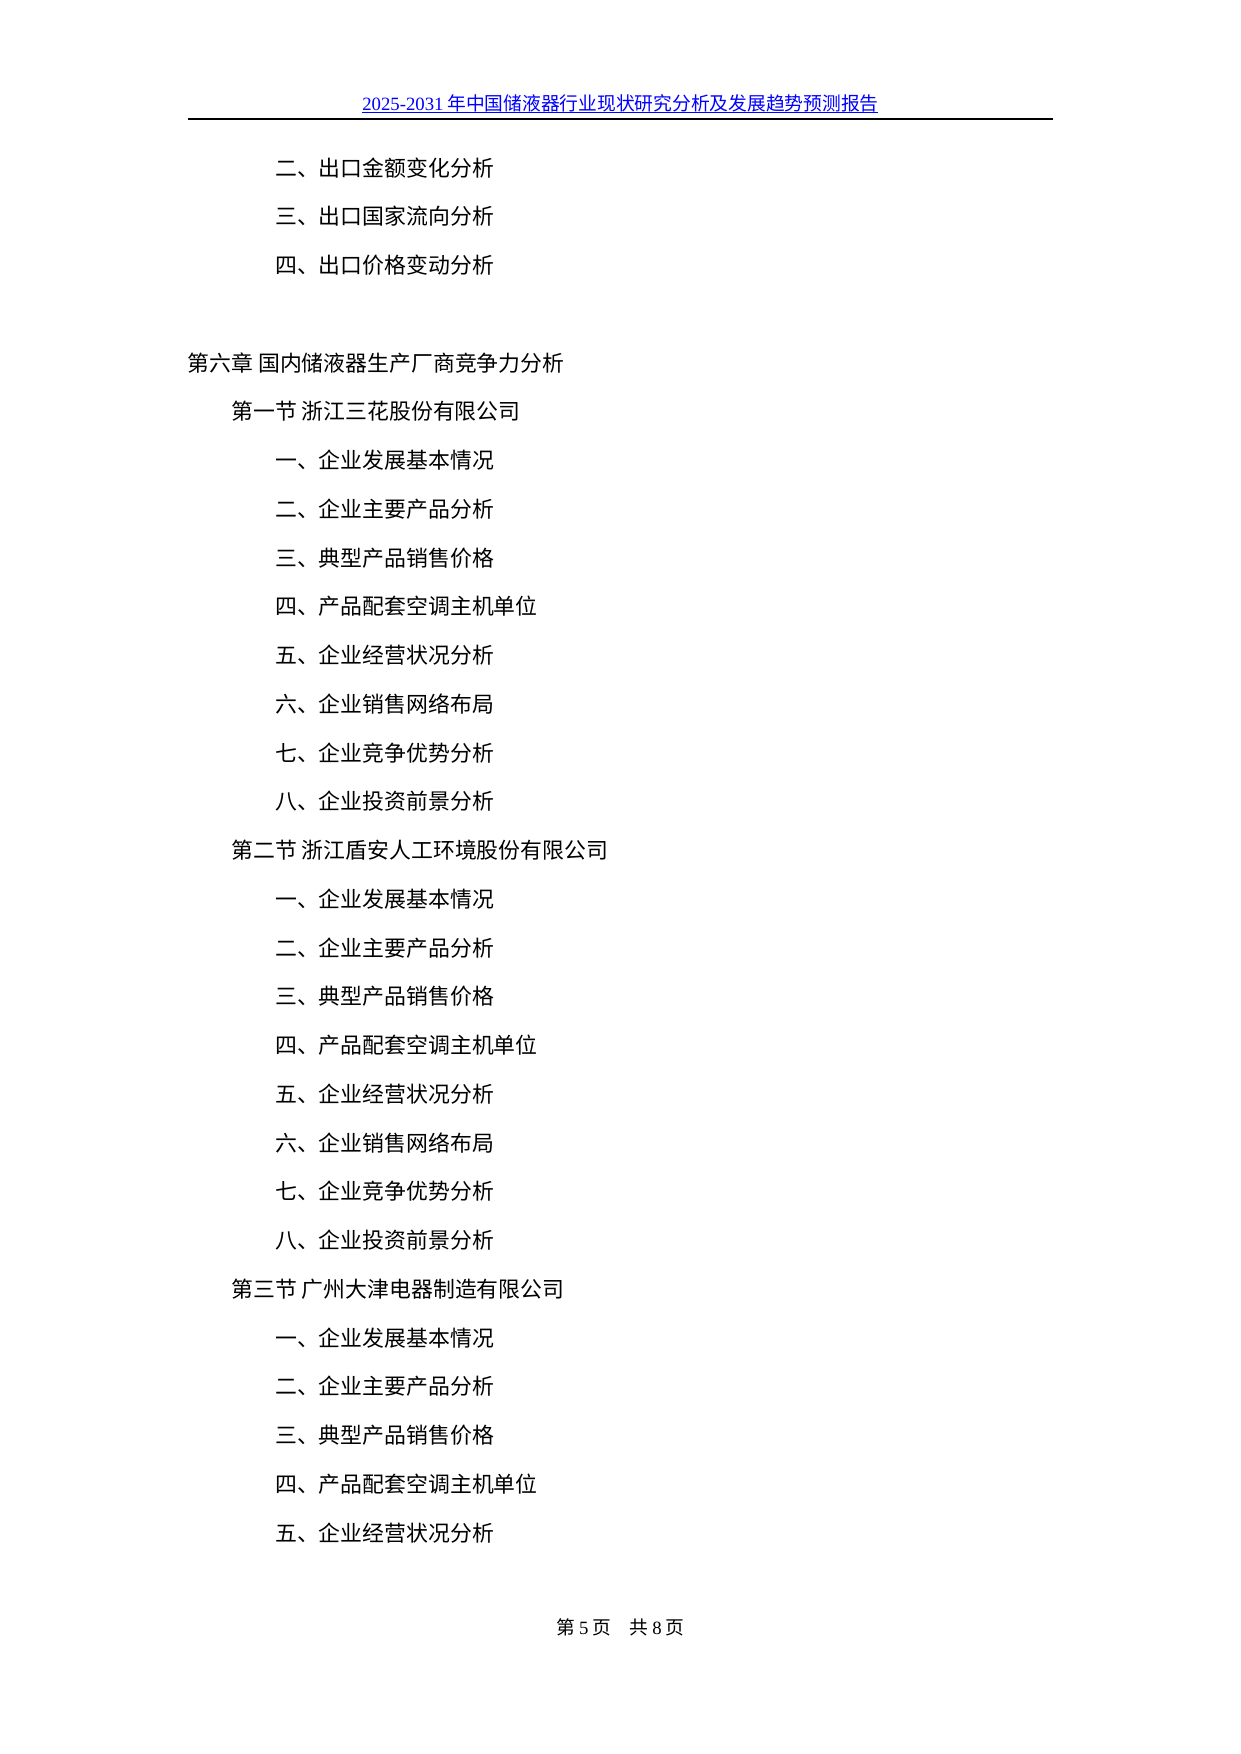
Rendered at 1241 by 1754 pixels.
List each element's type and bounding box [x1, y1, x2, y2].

text [187, 150, 1053, 1548]
